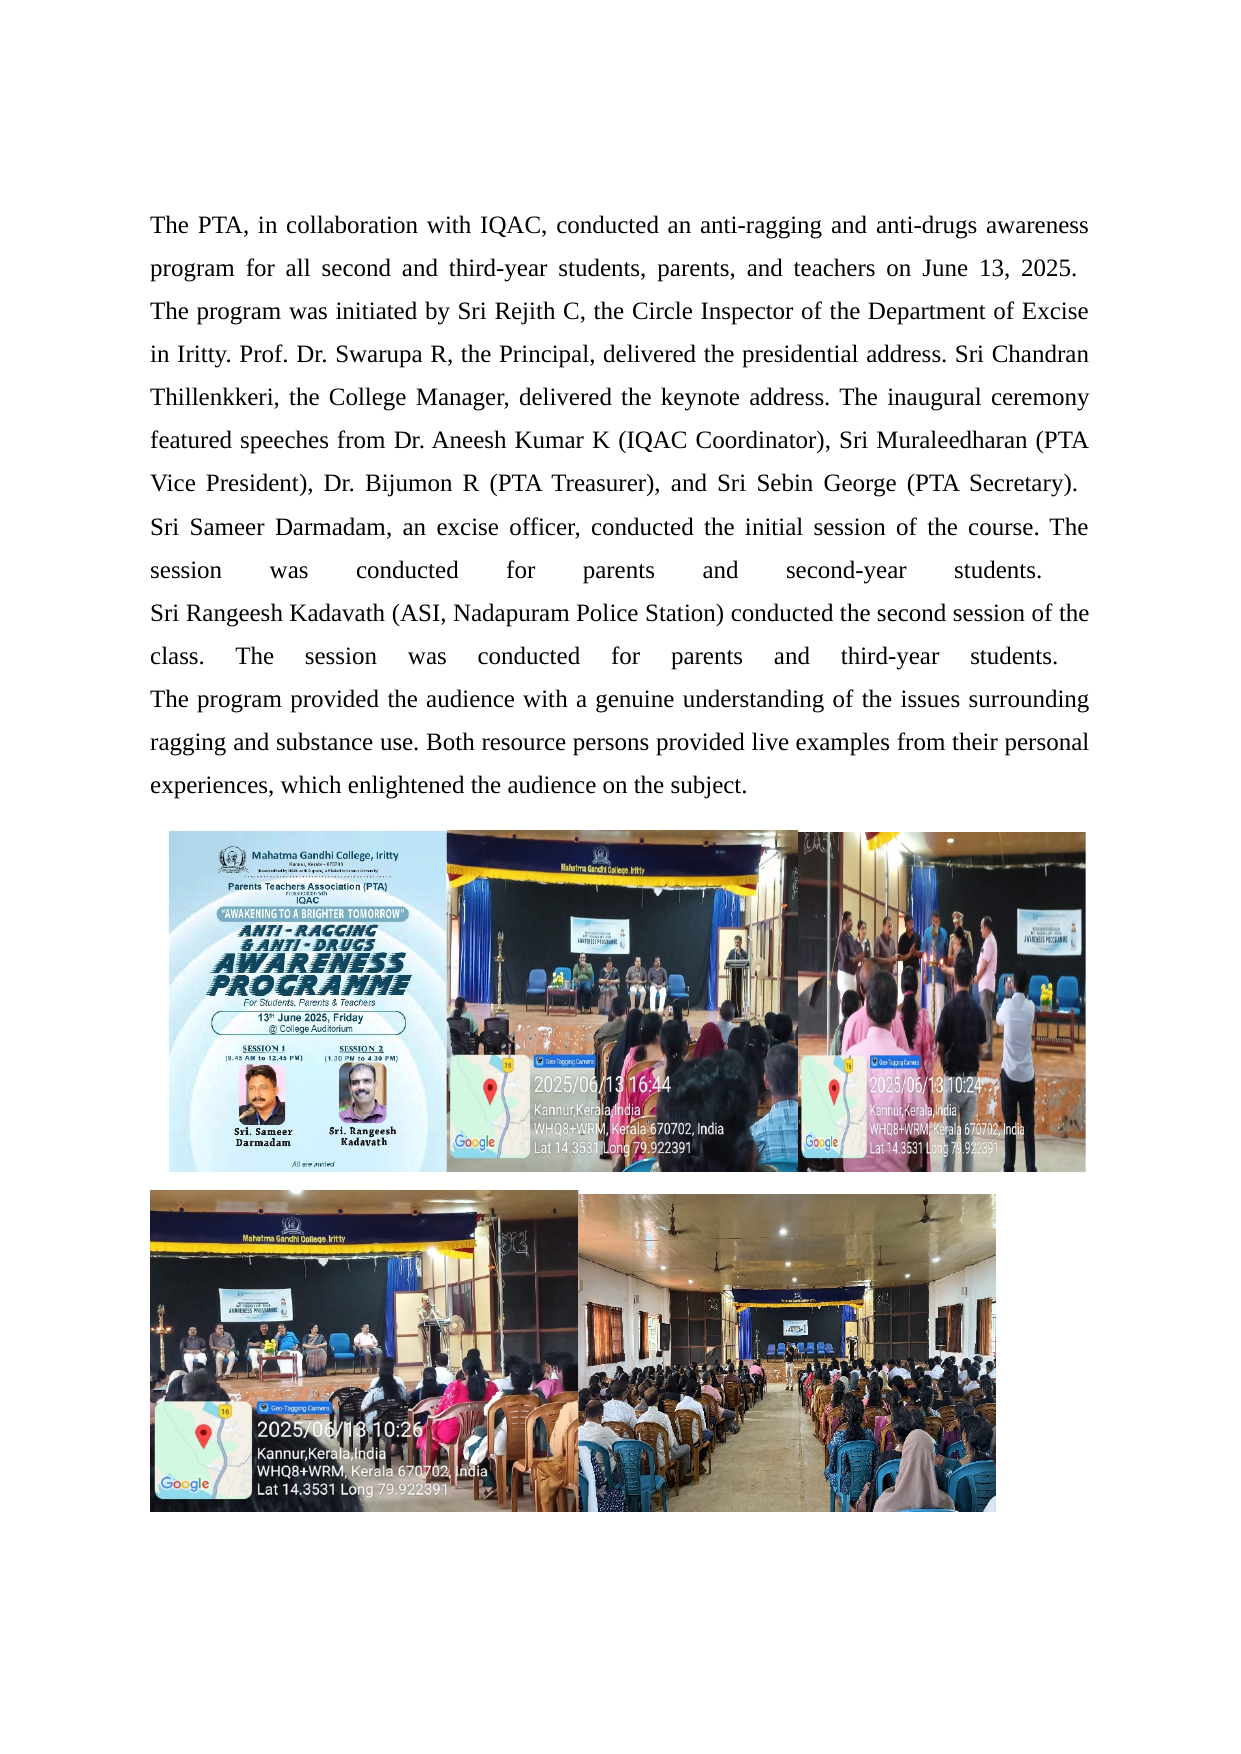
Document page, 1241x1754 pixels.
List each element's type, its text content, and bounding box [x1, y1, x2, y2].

picture [168, 830, 1086, 1172]
picture [150, 1190, 996, 1512]
text The PTA, in collaboration with IQAC, conducted an anti-ragging and anti-drugs awareness program for all second and third-year students, parents, and teachers on June 13, 2025. The program was initiated by Sri Rejith C, the Circle Inspector of the Department of Excise in Iritty. Prof. Dr. Swarupa R, the Principal, delivered the presidential address. Sri Chandran Thillenkkeri, the College Manager, delivered the keynote address. The inaugural ceremony featured speeches from Dr. Aneesh Kumar K (IQAC Coordinator), Sri Muraleedharan (PTA Vice President), Dr. Bijumon R (PTA Treasurer), and Sri Sebin George (PTA Secretary). Sri Sameer Darmadam, an excise officer, conducted the initial session of the course. The session was conducted for parents and second-year students. Sri Rangeesh Kadavath (ASI, Nadapuram Police Station) conducted the second session of the class. The session was conducted for parents and third-year students. The program provided the audience with a genuine understanding of the issues surrounding ragging and substance use. Both resource persons provided live examples from their personal experiences, which enlightened the audience on the subject. [150, 210, 1090, 799]
